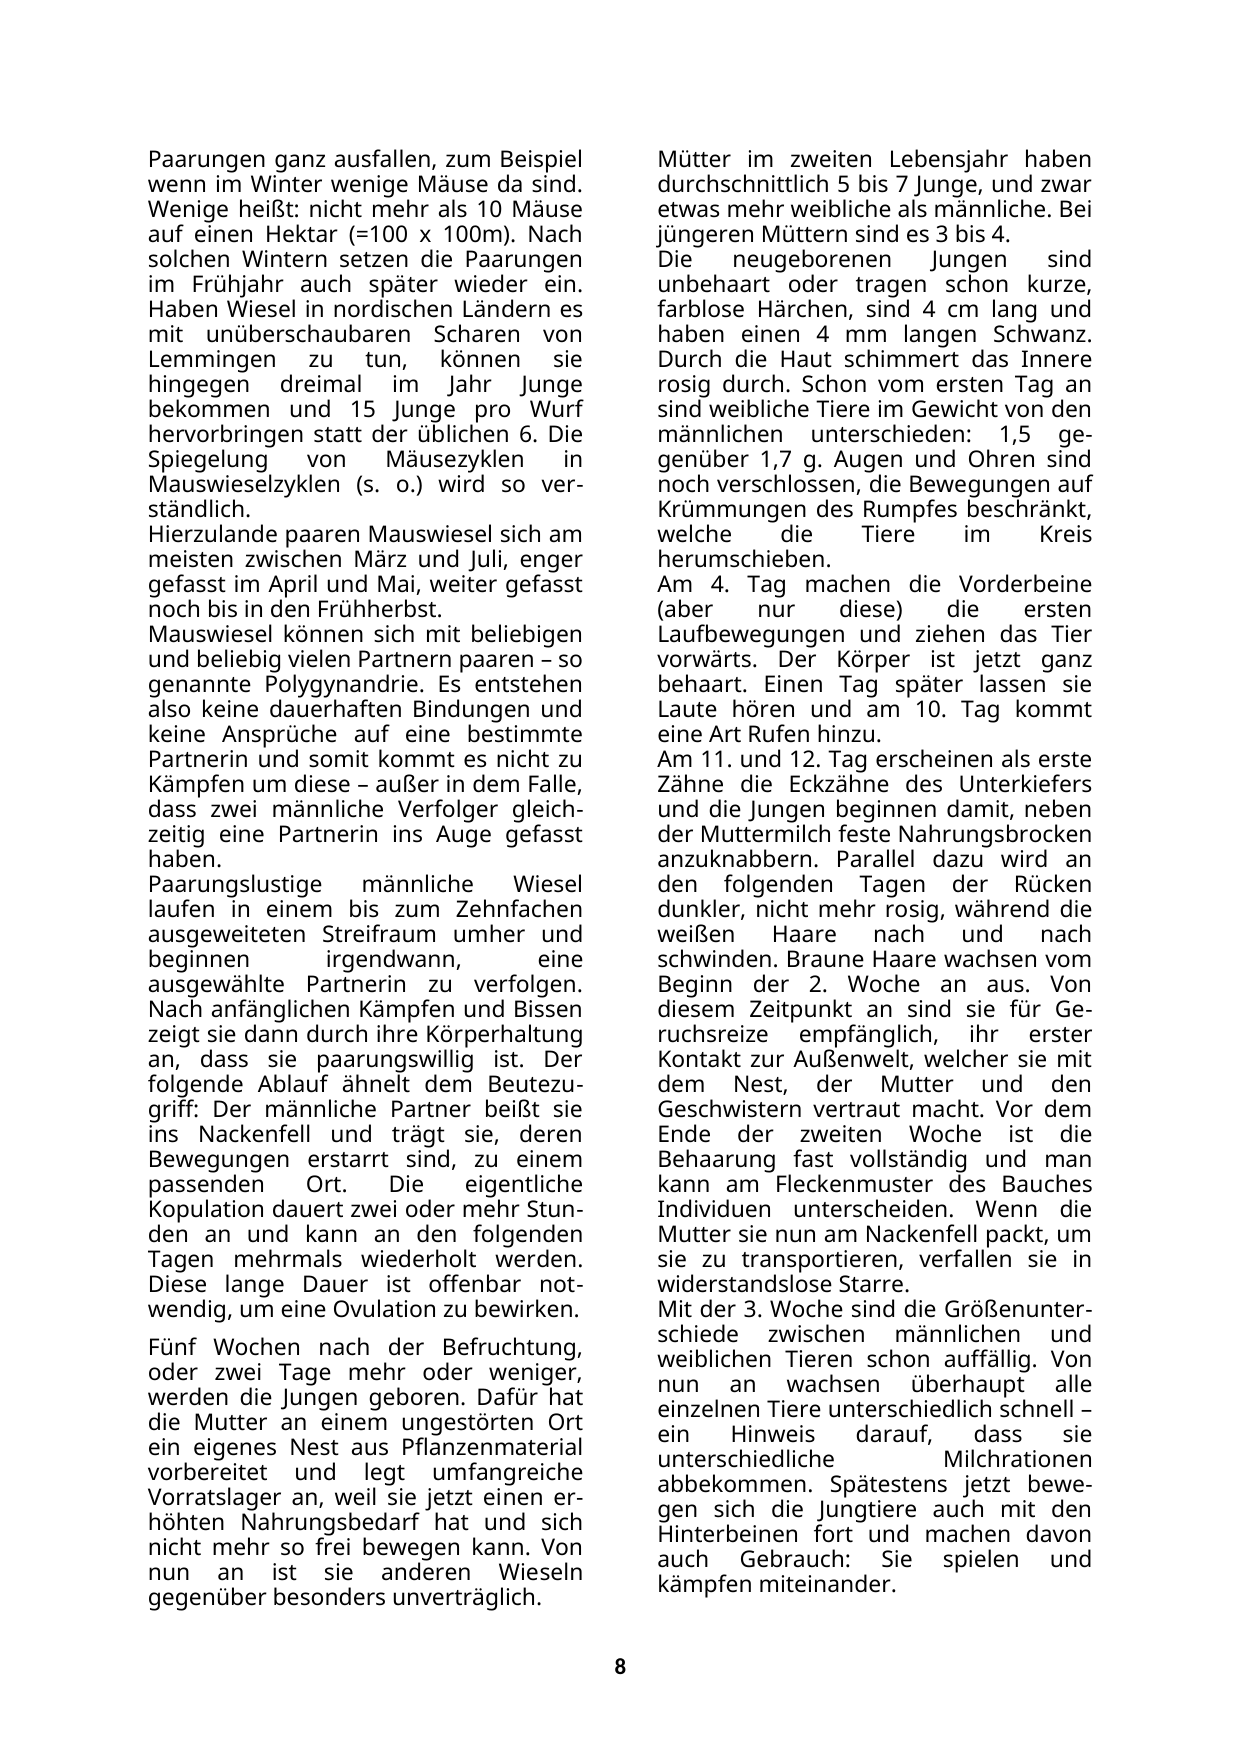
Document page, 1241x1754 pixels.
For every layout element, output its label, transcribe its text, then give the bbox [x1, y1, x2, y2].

text Die neugeborenen Jungen sind unbehaart oder tragen schon kurze, farblose Härchen, sind 4 cm lang und haben einen 4 mm langen Schwanz. Durch die Haut schimmert das Innere rosig durch. Schon vom ersten Tag an sind weibliche Tiere im Gewicht von den männlichen unterschieden: 1,5 gegenüber 1,7 g. Augen und Ohren sind noch verschlossen, die Bewegungen auf Krümmungen des Rumpfes beschränkt, welche die Tiere im Kreis herumschieben. [657, 248, 1092, 573]
text Paarungslustige männliche Wiesel laufen in einem bis zum Zehnfachen ausgeweiteten Streifraum umher und beginnen irgendwann, eine ausgewählte Partnerin zu verfolgen. Nach anfänglichen Kämpfen und Bissen zeigt sie dann durch ihre Körperhaltung an, dass sie paarungswillig ist. Der folgende Ablauf ähnelt dem Beutezugriff: Der männliche Partner beißt sie ins Nackenfell und trägt sie, deren Bewegungen erstarrt sind, zu einem passenden Ort. Die eigentliche Kopulation dauert zwei oder mehr Stunden an und kann an den folgenden Tagen mehrmals wiederholt werden. Diese lange Dauer ist offenbar notwendig, um eine Ovulation zu bewirken. [148, 873, 583, 1323]
text Am 11. und 12. Tag erscheinen als erste Zähne die Eckzähne des Unterkiefers und die Jungen beginnen damit, neben der Muttermilch feste Nahrungsbrocken anzuknabbern. Parallel dazu wird an den folgenden Tagen der Rücken dunkler, nicht mehr rosig, während die weißen Haare nach und nach schwinden. Braune Haare wachsen vom Beginn der 2. Woche an aus. Von diesem Zeitpunkt an sind sie für Geruchsreize empfänglich, ihr erster Kontakt zur Außenwelt, welcher sie mit dem Nest, der Mutter und den Geschwistern vertraut macht. Vor dem Ende der zweiten Woche ist die Behaarung fast vollständig und man kann am Fleckenmuster des Bauches Individuen unterscheiden. Wenn die Mutter sie nun am Nackenfell packt, um sie zu transportieren, verfallen sie in widerstandslose Starre. [657, 748, 1092, 1298]
text Mauswiesel können sich mit beliebigen und beliebig vielen Partnern paaren – so genannte Polygynandrie. Es entstehen also keine dauerhaften Bindungen und keine Ansprüche auf eine bestimmte Partnerin und somit kommt es nicht zu Kämpfen um diese – außer in dem Falle, dass zwei männliche Verfolger gleichzeitig eine Partnerin ins Auge gefasst haben. [148, 623, 583, 873]
text Am 4. Tag machen die Vorderbeine (aber nur diese) die ersten Laufbewegungen und ziehen das Tier vorwärts. Der Körper ist jetzt ganz behaart. Einen Tag später lassen sie Laute hören und am 10. Tag kommt eine Art Rufen hinzu. [657, 573, 1092, 748]
text Mütter im zweiten Lebensjahr haben durchschnittlich 5 bis 7 Junge, und zwar etwas mehr weibliche als männliche. Bei jüngeren Müttern sind es 3 bis 4. [657, 148, 1092, 248]
text Fünf Wochen nach der Befruchtung, oder zwei Tage mehr oder weniger, werden die Jungen geboren. Dafür hat die Mutter an einem ungestörten Ort ein eigenes Nest aus Pflanzenmaterial vorbereitet und legt umfangreiche Vorratslager an, weil sie jetzt einen erhöhten Nahrungsbedarf hat und sich nicht mehr so frei bewegen kann. Von nun an ist sie anderen Wieseln gegenüber besonders unverträglich. [148, 1335, 583, 1610]
text Mit der 3. Woche sind die Größenunterschiede zwischen männlichen und weiblichen Tieren schon auffällig. Von nun an wachsen überhaupt alle einzelnen Tiere unterschiedlich schnell – ein Hinweis darauf, dass sie unterschiedliche Milchrationen abbekommen. Spätestens jetzt bewegen sich die Jungtiere auch mit den Hinterbeinen fort und machen davon auch Gebrauch: Sie spielen und kämpfen miteinander. [657, 1298, 1092, 1598]
text Hierzulande paaren Mauswiesel sich am meisten zwischen März und Juli, enger gefasst im April und Mai, weiter gefasst noch bis in den Frühherbst. [148, 523, 583, 623]
